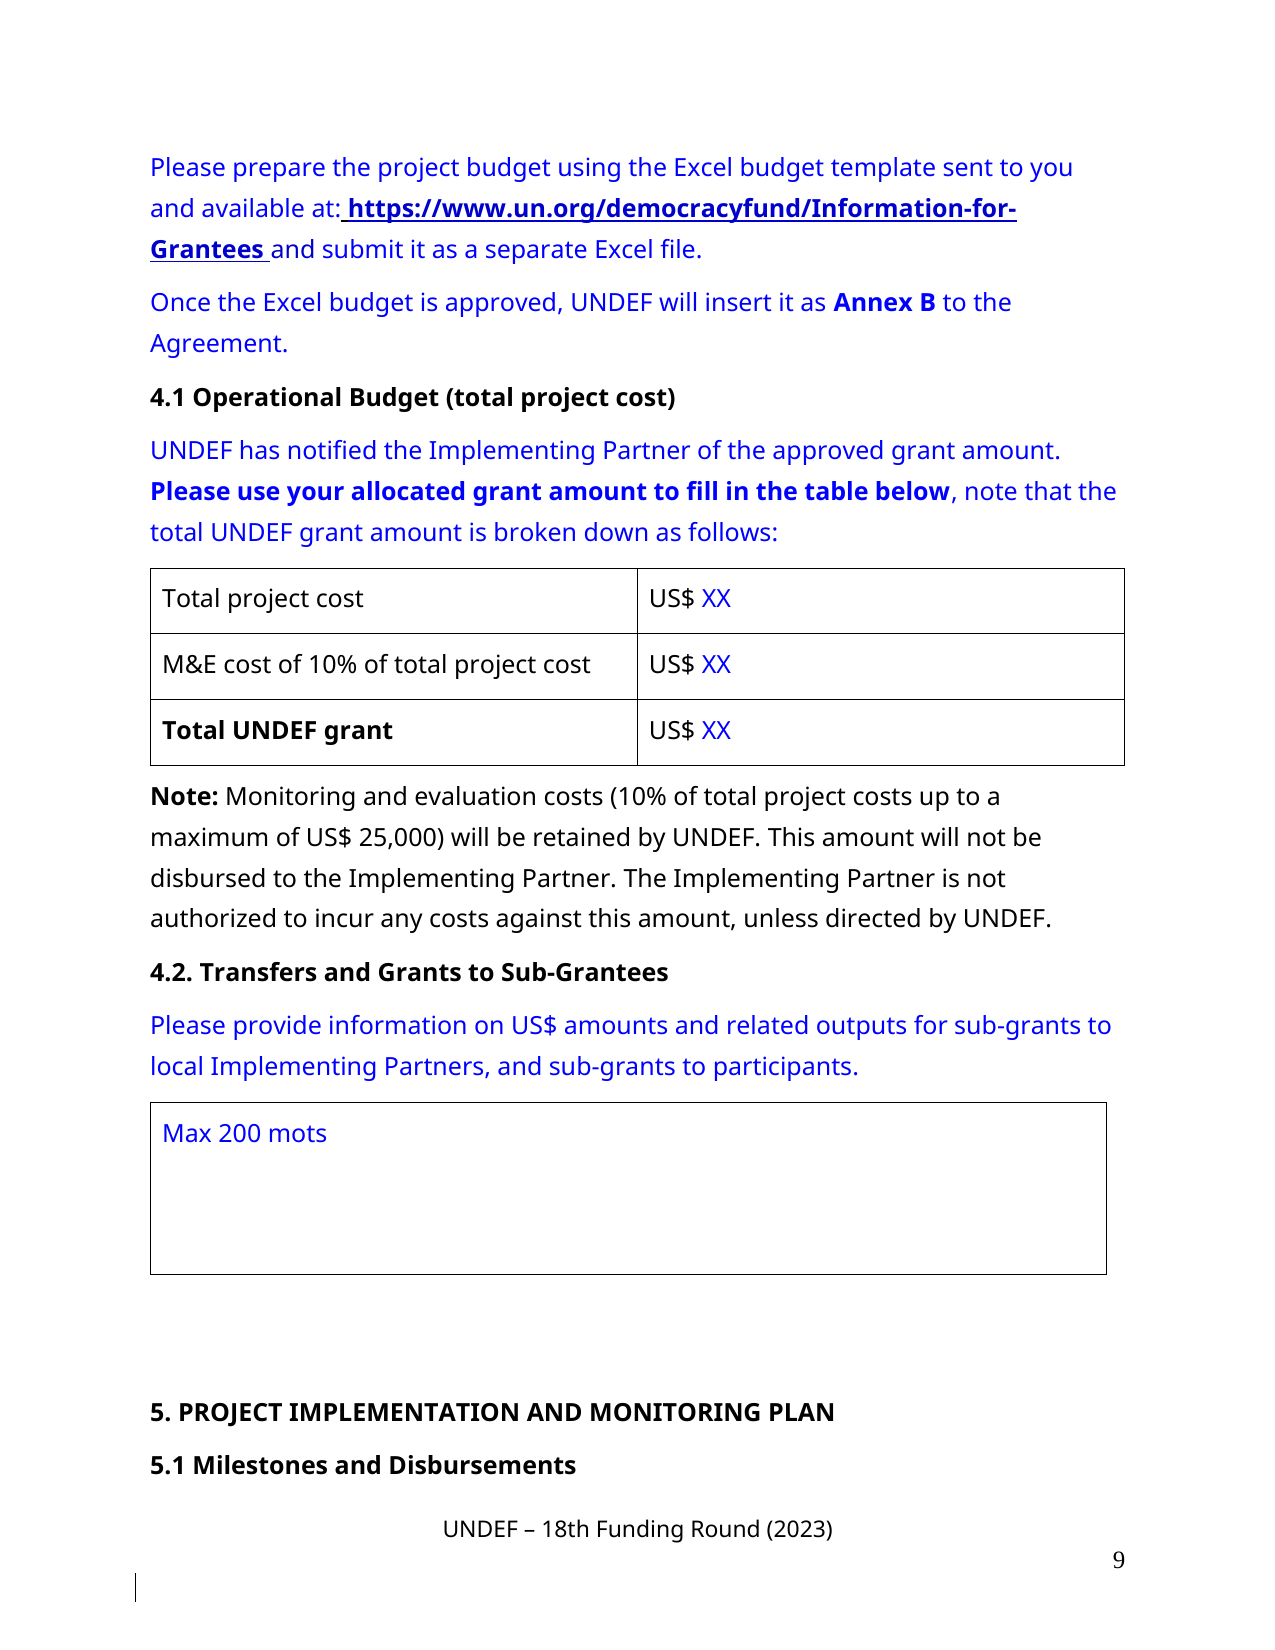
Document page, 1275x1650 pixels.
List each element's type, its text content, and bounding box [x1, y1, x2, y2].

text Once the Excel budget is approved, UNDEF will insert it as Annex B to the Agreement. [150, 285, 1125, 360]
table_cell US$ XX [638, 700, 1124, 765]
table_cell M&E cost of 10% of total project cost [151, 634, 637, 699]
text Note: Monitoring and evaluation costs (10% of total project costs up to a maximum of US$ 25,000) will be retained by UNDEF. This amount will not be disbursed to the Implementing Partner. The Implementing Partner is not authorized to incur any costs against this amount, unless directed by UNDEF. [150, 778, 1125, 935]
table_cell Total UNDEF grant [151, 700, 637, 765]
text 5.1 Milestones and Disbursements [150, 1448, 1125, 1482]
table_cell US$ XX [638, 634, 1124, 699]
table_header Total project cost [151, 569, 637, 633]
table_header Max 200 mots [151, 1103, 1106, 1274]
text 5. PROJECT IMPLEMENTATION AND MONITORING PLAN [150, 1394, 1125, 1429]
text Please prepare the project budget using the Excel budget template sent to you and available at: https://www.un.org/democracyfund/Information-for-Grantees and submit it as a separate Excel file. [150, 150, 1125, 266]
text 4.2. Transfers and Grants to Sub-Grantees [150, 954, 1125, 988]
text Please provide information on US$ amounts and related outputs for sub-grants to local Implementing Partners, and sub-grants to participants. [150, 1008, 1125, 1083]
text UNDEF has notified the Implementing Partner of the approved grant amount. Please use your allocated grant amount to fill in the table below, note that the total UNDEF grant amount is broken down as follows: [150, 432, 1125, 548]
table_header US$ XX [638, 569, 1124, 633]
text 4.1 Operational Budget (total project cost) [150, 379, 1125, 413]
